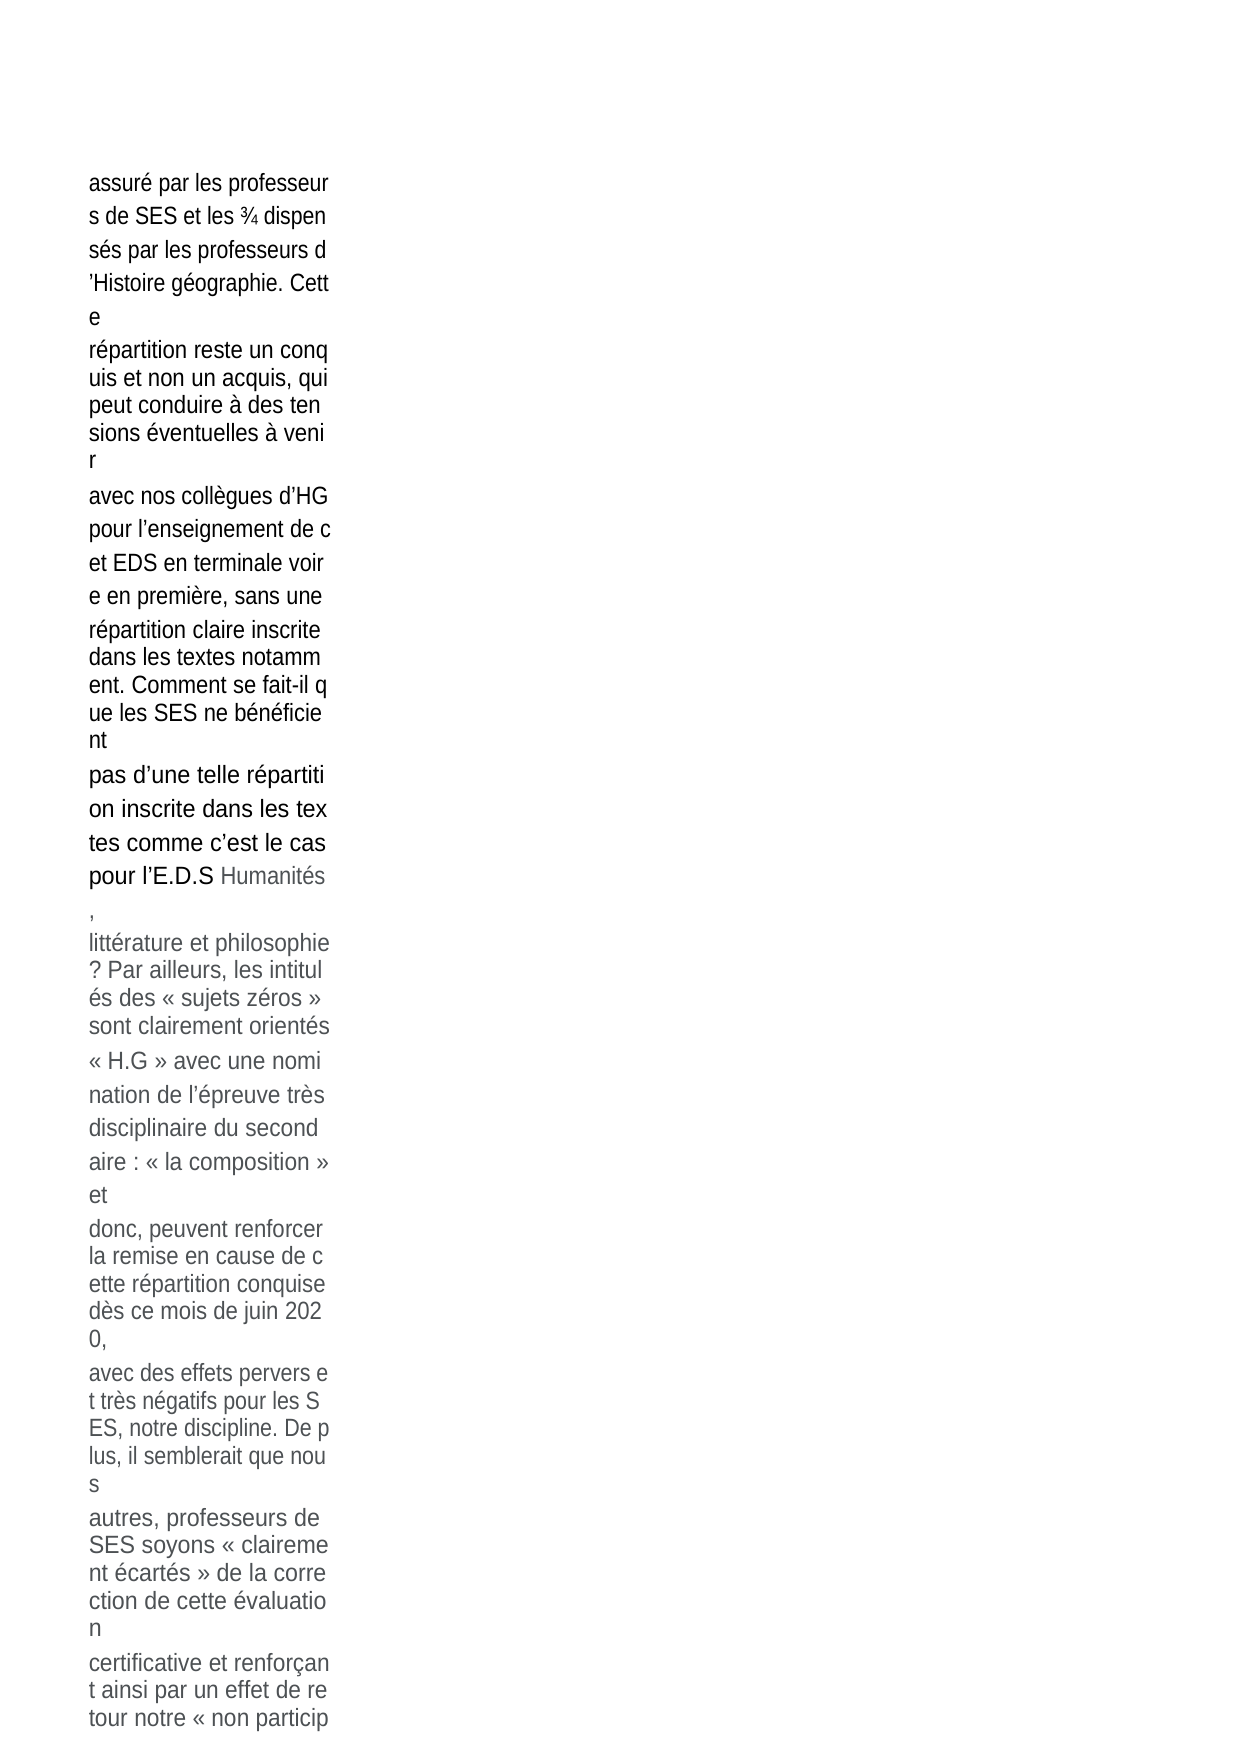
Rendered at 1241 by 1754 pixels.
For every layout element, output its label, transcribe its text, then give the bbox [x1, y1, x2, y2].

text assuré par les professeurs de SES et les ¾ dispensés par les professeurs d’Histoire géographie. Cette [88, 164, 331, 332]
text répartition reste un conquis et non un acquis, qui peut conduire à des tensions éventuelles à venir [88, 336, 331, 474]
text répartition claire inscrite dans les textes notamment. Comment se fait-il que les SES ne bénéficient [88, 616, 331, 754]
text autres, professeurs de SES soyons « clairement écartés » de la correction de cette évaluation [88, 1504, 331, 1642]
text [88, 1649, 331, 1732]
text donc, peuvent renforcer la remise en cause de cette répartition conquise dès ce mois de juin 2020, [88, 1215, 331, 1353]
text avec nos collègues d’HG pour l’enseignement de cet EDS en terminale voire en première, sans une [88, 477, 331, 612]
text pas d’une telle répartition inscrite dans les textes comme c’est le cas pour l’E.D.S Humanités, [88, 757, 331, 925]
text avec des effets pervers et très négatifs pour les SES, notre discipline. De plus, il semblerait que nous [88, 1359, 331, 1498]
text « H.G » avec une nomination de l’épreuve très disciplinaire du secondaire : « la composition » et [88, 1043, 331, 1210]
text littérature et philosophie ? Par ailleurs, les intitulés des « sujets zéros » sont clairement orientés [88, 929, 331, 1040]
